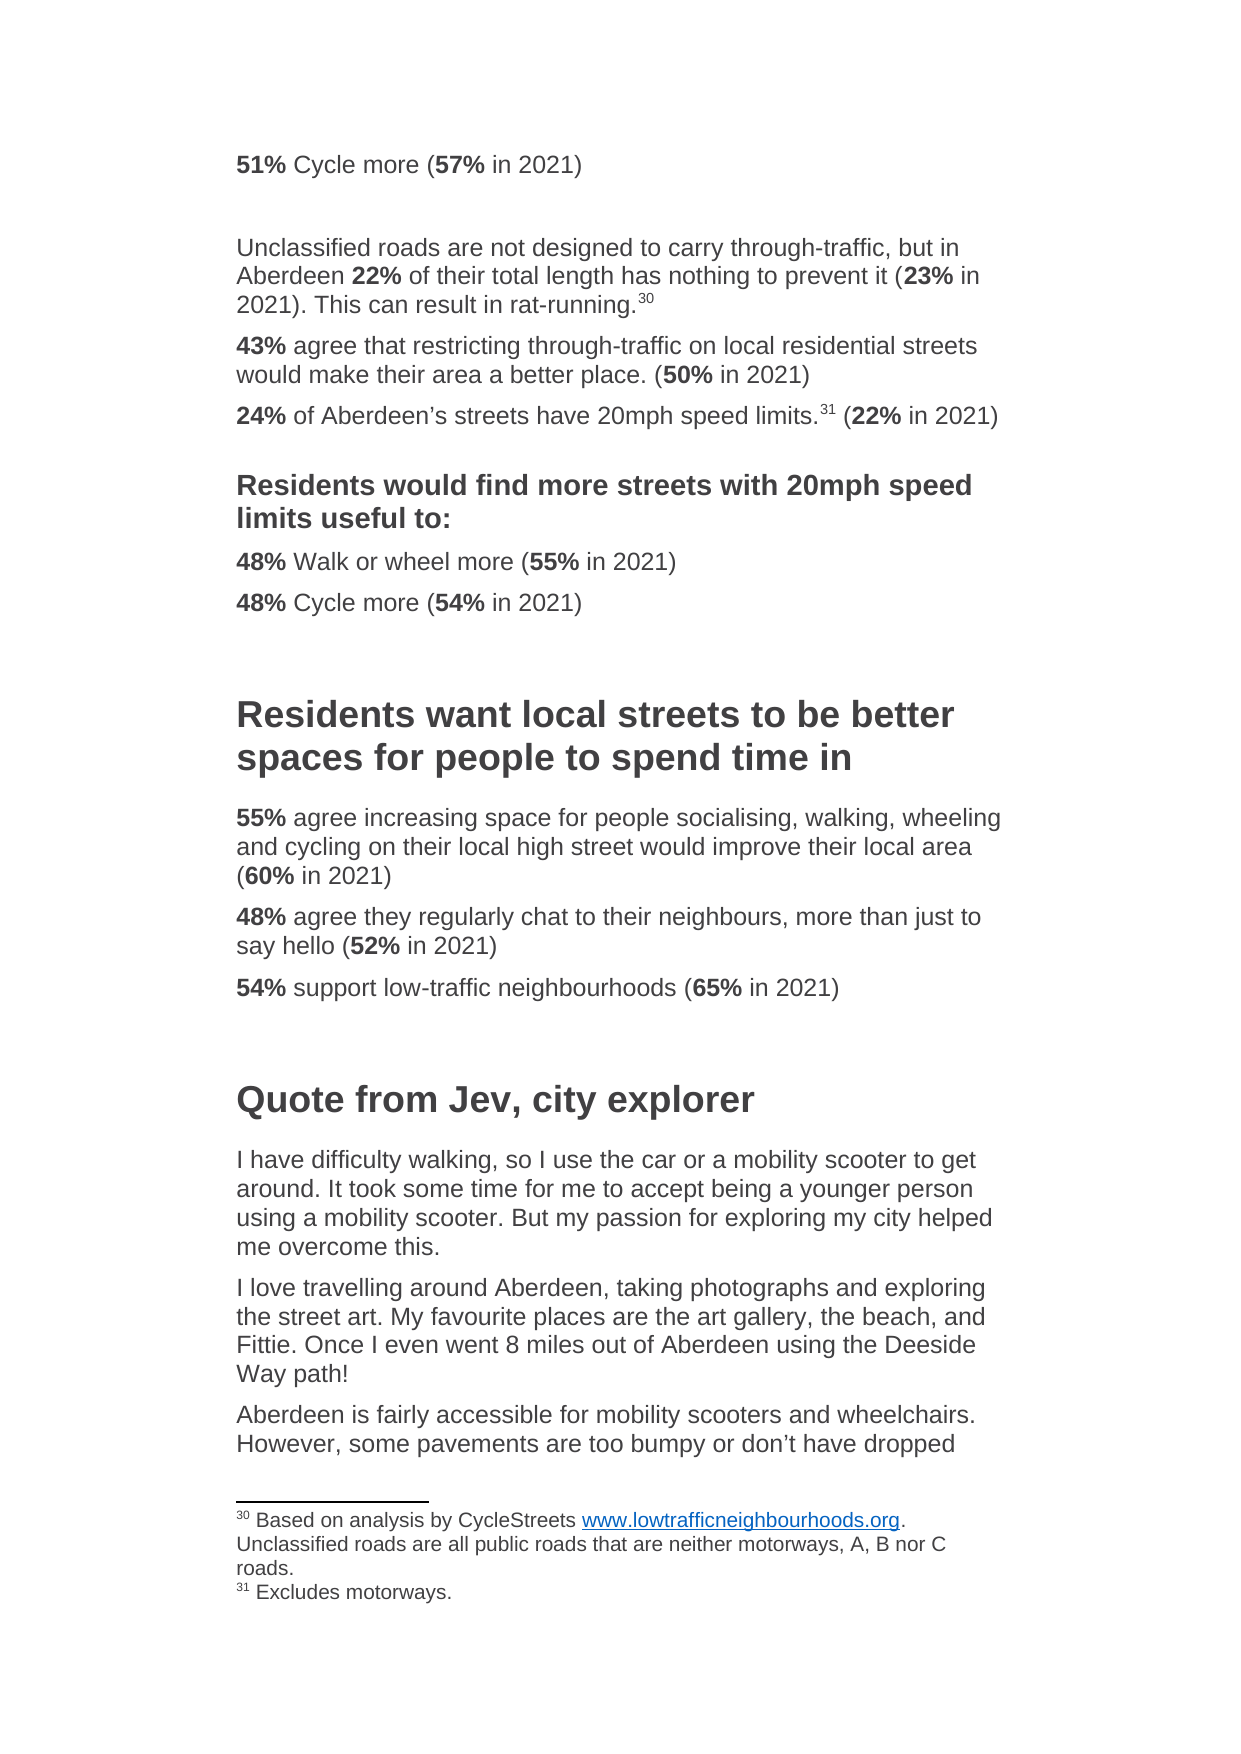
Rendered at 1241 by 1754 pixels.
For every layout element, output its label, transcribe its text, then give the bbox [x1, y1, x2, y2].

text 48% Cycle more (54% in 2021) [236, 588, 1004, 617]
text I love travelling around Aberdeen, taking photographs and exploring the street art. My favourite places are the art gallery, the beach, and Fittie. Once I even went 8 miles out of Aberdeen using the Deeside Way path! [236, 1273, 1004, 1388]
text 48% agree they regularly chat to their neighbours, more than just to say hello (52% in 2021) [236, 902, 1004, 959]
text 51% Cycle more (57% in 2021) [236, 150, 1004, 179]
text 48% Walk or wheel more (55% in 2021) [236, 547, 1004, 576]
text 24% of Aberdeen’s streets have 20mph speed limits. (22% in 2021) [236, 401, 1004, 430]
subtitle Quote from Jev, city explorer [236, 1077, 1004, 1120]
text Unclassified roads are not designed to carry through-traffic, but in Aberdeen 22% of their total length has nothing to prevent it (23% in 2021). This can result in rat-running. [236, 232, 1004, 319]
text I have difficulty walking, so I use the car or a mobility scooter to get around. It took some time for me to accept being a younger person using a mobility scooter. But my passion for exploring my city helped me overcome this. [236, 1145, 1004, 1260]
text 54% support low‑traffic neighbourhoods (65% in 2021) [236, 972, 1004, 1002]
subtitle Residents would find more streets with 20mph speed limits useful to: [236, 467, 1004, 534]
subtitle Residents want local streets to be better spaces for people to spend time in [236, 692, 1004, 778]
text 43% agree that restricting through-traffic on local residential streets would make their area a better place. (50% in 2021) [236, 331, 1004, 389]
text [236, 1400, 1004, 1458]
text 55% agree increasing space for people socialising, walking, wheeling and cycling on their local high street would improve their local area (60% in 2021) [236, 803, 1004, 889]
